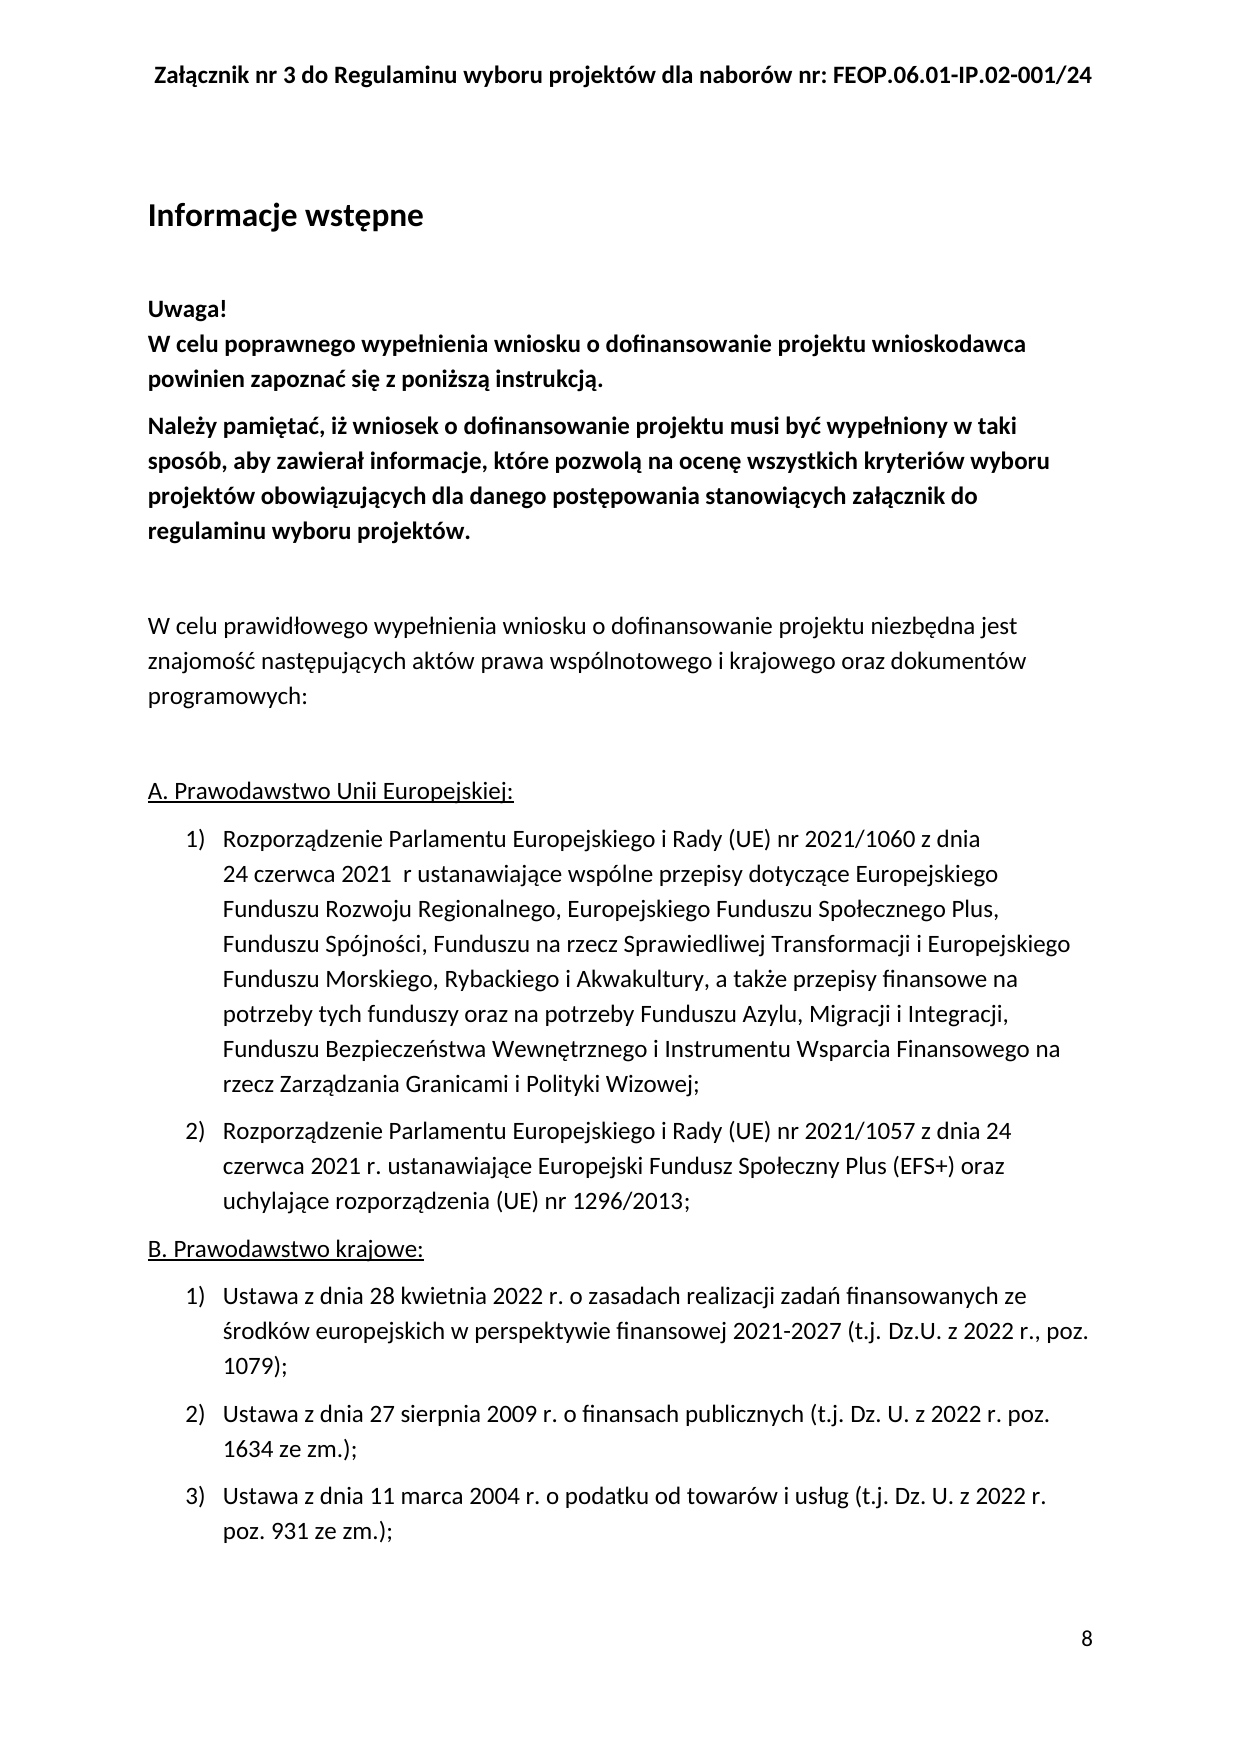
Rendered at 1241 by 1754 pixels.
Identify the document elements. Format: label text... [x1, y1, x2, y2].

text Należy pamiętać, iż wniosek o dofinansowanie projektu musi być wypełniony w taki sposób, aby zawierał informacje, które pozwolą na ocenę wszystkich kryteriów wyboru projektów obowiązujących dla danego postępowania stanowiących załącznik do regulaminu wyboru projektów. [148, 410, 1093, 546]
list Rozporządzenie Parlamentu Europejskiego i Rady (UE) nr 2021/1060 z dnia 24 czerwca 2021 r ustanawiające wspólne przepisy dotyczące Europejskiego Funduszu Rozwoju Regionalnego, Europejskiego Funduszu Społecznego Plus, Funduszu Spójności, Funduszu na rzecz Sprawiedliwej Transformacji i Europejskiego Funduszu Morskiego, Rybackiego i Akwakultury, a także przepisy finansowe na potrzeby tych funduszy oraz na potrzeby Funduszu Azylu, Migracji i Integracji, Funduszu Bezpieczeństwa Wewnętrznego i Instrumentu Wsparcia Finansowego na rzecz Zarządzania Granicami i Polityki Wizowej; [185, 823, 1093, 1098]
text B. Prawodawstwo krajowe: [148, 1233, 1093, 1263]
list Ustawa z dnia 11 marca 2004 r. o podatku od towarów i usług (t.j. Dz. U. z 2022 r. poz. 931 ze zm.); [185, 1480, 1093, 1546]
list Rozporządzenie Parlamentu Europejskiego i Rady (UE) nr 2021/1057 z dnia 24 czerwca 2021 r. ustanawiające Europejski Fundusz Społeczny Plus (EFS+) oraz uchylające rozporządzenia (UE) nr 1296/2013; [185, 1115, 1093, 1216]
list Ustawa z dnia 28 kwietnia 2022 r. o zasadach realizacji zadań finansowanych ze środków europejskich w perspektywie finansowej 2021-2027 (t.j. Dz.U. z 2022 r., poz. 1079); [185, 1280, 1093, 1381]
subtitle Informacje wstępne [148, 194, 1093, 235]
text W celu prawidłowego wypełnienia wniosku o dofinansowanie projektu niezbędna jest znajomość następujących aktów prawa wspólnotowego i krajowego oraz dokumentów programowych: [148, 610, 1093, 711]
list Ustawa z dnia 27 sierpnia 2009 r. o finansach publicznych (t.j. Dz. U. z 2022 r. poz. 1634 ze zm.); [185, 1398, 1093, 1463]
text A. Prawodawstwo Unii Europejskiej: [148, 775, 1093, 806]
text Uwaga! W celu poprawnego wypełnienia wniosku o dofinansowanie projektu wnioskodawca powinien zapoznać się z poniższą instrukcją. [148, 293, 1093, 393]
